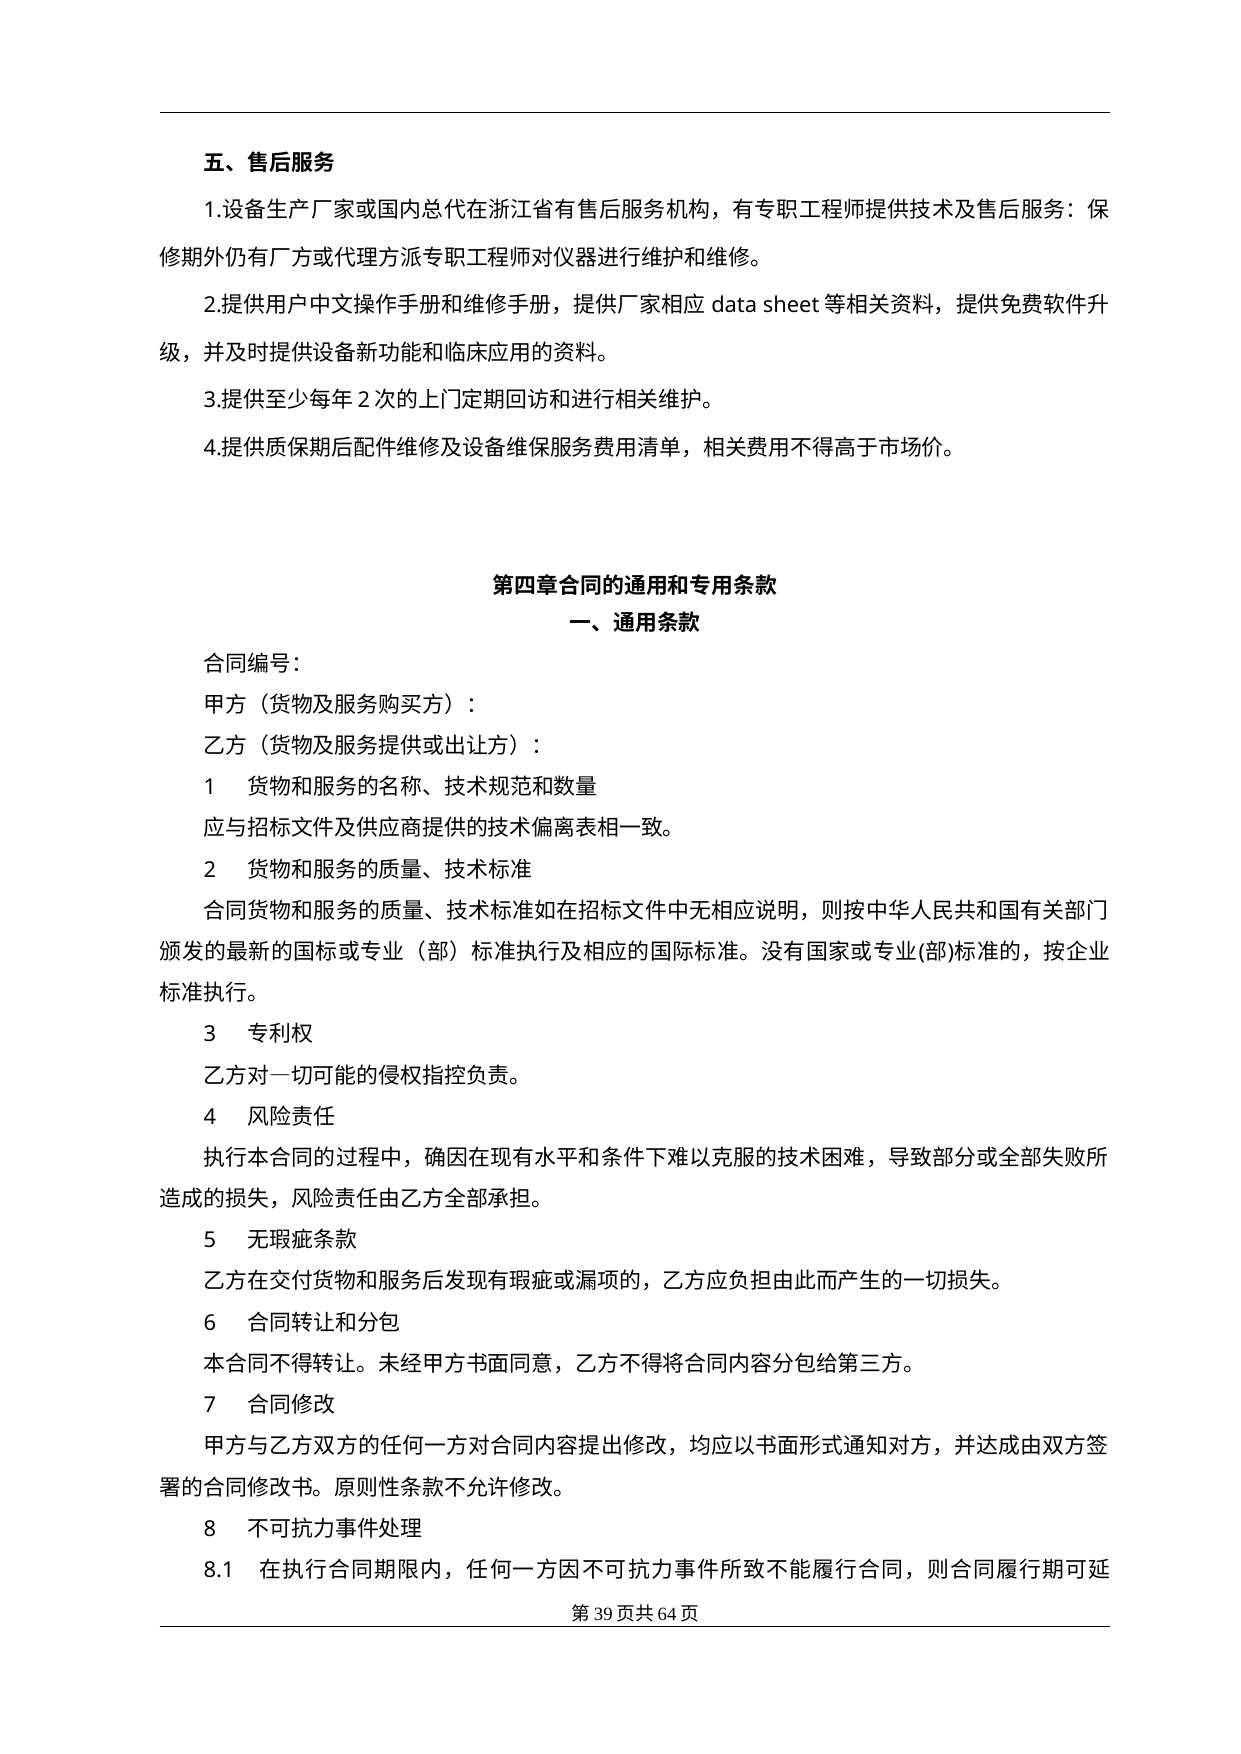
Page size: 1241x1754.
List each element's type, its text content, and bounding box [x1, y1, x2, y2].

list 合同修改 [159, 1387, 1110, 1419]
list 合同转让和分包 [159, 1305, 1110, 1336]
text 4.提供质保期后配件维修及设备维保服务费用清单，相关费用不得高于市场价。 [159, 430, 1110, 462]
list 专利权 [159, 1016, 1110, 1048]
text 合同编号： [159, 646, 1110, 677]
list 无瑕疵条款 [159, 1222, 1110, 1254]
list 货物和服务的质量、技术标准 [159, 852, 1110, 883]
list 风险责任 [159, 1099, 1110, 1131]
text 乙方对—切可能的侵权指控负责。 [159, 1058, 1110, 1089]
text 一、通用条款 [159, 604, 1110, 636]
list 在执行合同期限内，任何一方因不可抗力事件所致不能履行合同，则合同履行期可延长，延长期与不可抗力影响期相同。 [159, 1552, 1110, 1584]
text 本合同不得转让。未经甲方书面同意，乙方不得将合同内容分包给第三方。 [159, 1346, 1110, 1378]
text 应与招标文件及供应商提供的技术偏离表相一致。 [159, 810, 1110, 842]
text 乙方在交付货物和服务后发现有瑕疵或漏项的，乙方应负担由此而产生的一切损失。 [159, 1263, 1110, 1295]
text 甲方与乙方双方的任何一方对合同内容提出修改，均应以书面形式通知对方，并达成由双方签署的合同修改书。原则性条款不允许修改。 [159, 1428, 1110, 1501]
list 货物和服务的名称、技术规范和数量 [159, 769, 1110, 801]
text 乙方（货物及服务提供或出让方）： [159, 728, 1110, 760]
text 第四章合同的通用和专用条款 [159, 548, 1110, 604]
text 甲方（货物及服务购买方）： [159, 687, 1110, 718]
text 执行本合同的过程中，确因在现有水平和条件下难以克服的技术困难，导致部分或全部失败所造成的损失，风险责任由乙方全部承担。 [159, 1140, 1110, 1213]
text 五、售后服务 [159, 145, 1110, 176]
list 不可抗力事件处理 [159, 1511, 1110, 1542]
text 1.设备生产厂家或国内总代在浙江省有售后服务机构，有专职工程师提供技术及售后服务：保修期外仍有厂方或代理方派专职工程师对仪器进行维护和维修。 [159, 192, 1110, 271]
text 合同货物和服务的质量、技术标准如在招标文件中无相应说明，则按中华人民共和国有关部门颁发的最新的国标或专业（部）标准执行及相应的国际标准。没有国家或专业(部)标准的，按企业标准执行。 [159, 893, 1110, 1007]
text 2.提供用户中文操作手册和维修手册，提供厂家相应data sheet等相关资料，提供免费软件升级，并及时提供设备新功能和临床应用的资料。 [159, 287, 1110, 367]
text 3.提供至少每年2次的上门定期回访和进行相关维护。 [159, 382, 1110, 414]
